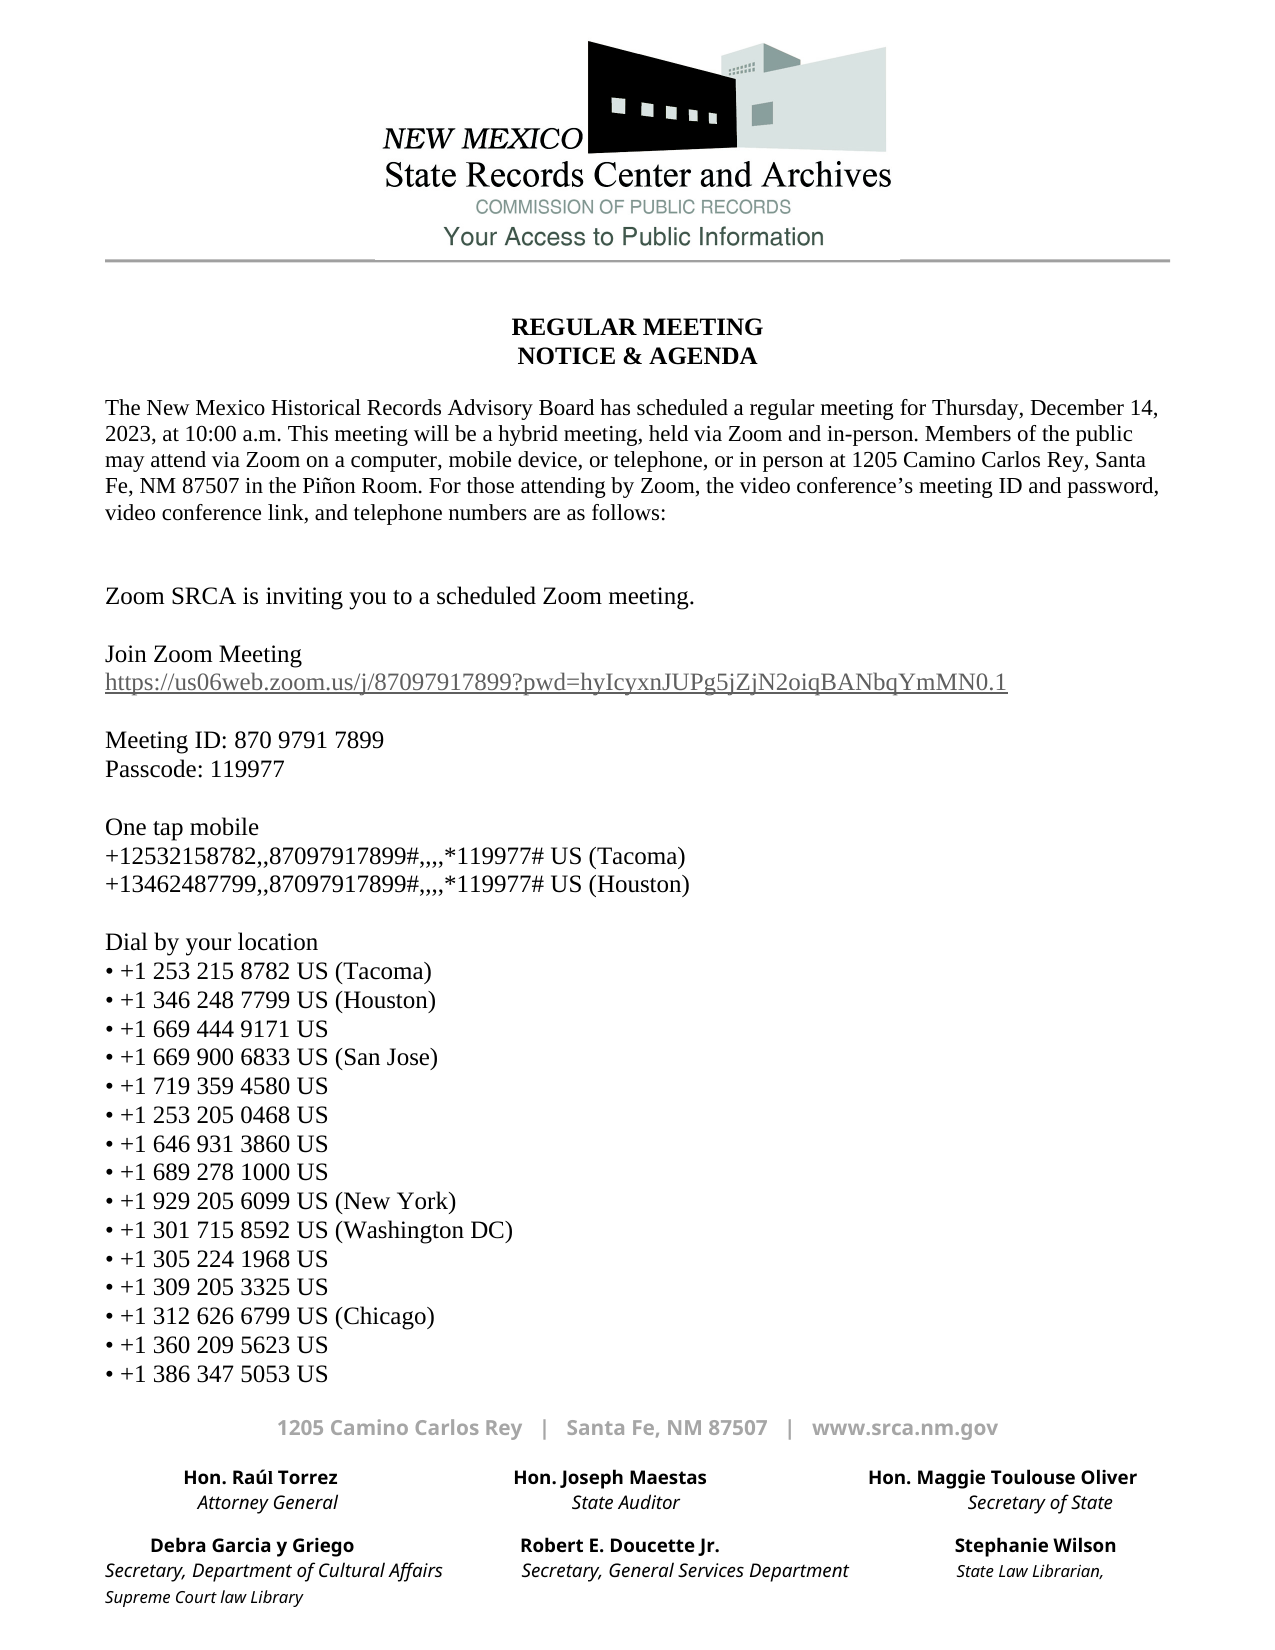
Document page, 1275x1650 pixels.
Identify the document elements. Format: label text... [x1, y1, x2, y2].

text Zoom SRCA is inviting you to a scheduled Zoom meeting. [105, 581, 1170, 609]
text One tap mobile +12532158782,,87097917899#,,,,*119977# US (Tacoma) +13462487799,,87097917899#,,,,*119977# US (Houston) [105, 812, 1170, 898]
text NOTICE & AGENDA [105, 341, 1170, 369]
text Meeting ID: 870 9791 7899 Passcode: 119977 [105, 725, 1170, 783]
text Join Zoom Meeting https://us06web.zoom.us/j/87097917899?pwd=hyIcyxnJUPg5jZjN2oiqBANbqYmMN0.1 [105, 639, 1170, 696]
text The New Mexico Historical Records Advisory Board has scheduled a regular meeting for Thursday, December 14, 2023, at 10:00 a.m. This meeting will be a hybrid meeting, held via Zoom and in-person. Members of the public may attend via Zoom on a computer, mobile device, or telephone, or in person at 1205 Camino Carlos Rey, Santa Fe, NM 87507 in the Piñon Room. For those attending by Zoom, the video conference’s meeting ID and password, video conference link, and telephone numbers are as follows: [105, 393, 1170, 525]
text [105, 927, 1170, 1387]
picture [375, 30, 901, 260]
text REGULAR MEETING [105, 312, 1170, 341]
